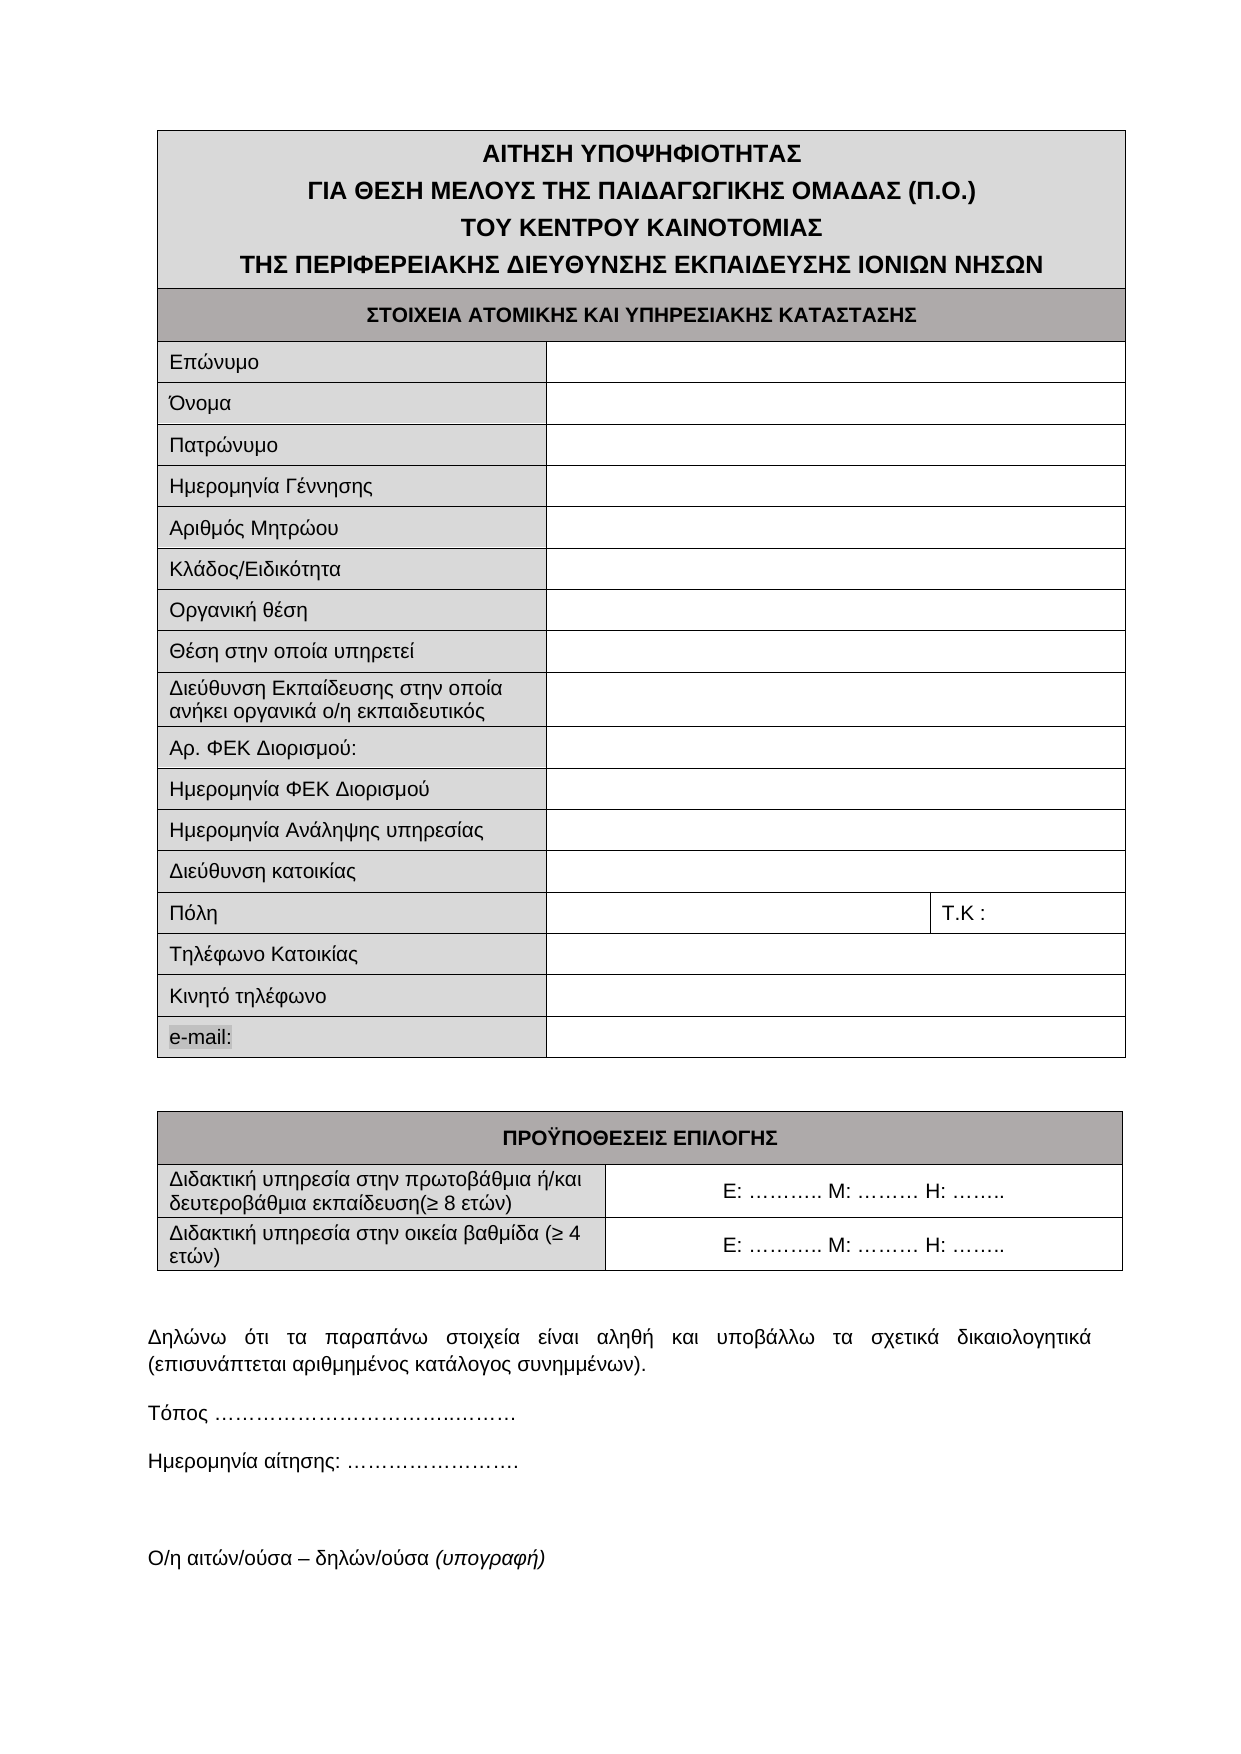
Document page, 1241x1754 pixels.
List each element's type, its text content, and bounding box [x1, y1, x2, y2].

text Δηλώνω ότι τα παραπάνω στοιχεία είναι αληθή και υποβάλλω τα σχετικά δικαιολογητικά (επισυνάπτεται αριθμημένος κατάλογος συνημμένων). [148, 1324, 1092, 1376]
table_cell [547, 425, 1125, 465]
table_cell [547, 507, 1125, 547]
table_cell [547, 810, 1125, 850]
table_cell [547, 769, 1125, 809]
table_cell Ε: ……….. Μ: ……… Η: …….. [606, 1165, 1122, 1217]
table_cell [547, 466, 1125, 506]
table_cell Αρ. ΦΕΚ Διορισμού: [158, 727, 546, 767]
table_cell [547, 342, 1125, 382]
table_cell Τηλέφωνο Κατοικίας [158, 934, 546, 974]
table_cell [547, 851, 1125, 892]
table_cell Πατρώνυμο [158, 425, 546, 465]
table_cell [547, 975, 1125, 1016]
table_header ΠΡΟΫΠΟΘΕΣΕΙΣ ΕΠΙΛΟΓΗΣ [158, 1112, 1122, 1164]
table_cell Θέση στην οποία υπηρετεί [158, 631, 546, 672]
table_cell ΣΤΟΙΧΕΙΑ ΑΤΟΜΙΚΗΣ ΚΑΙ ΥΠΗΡΕΣΙΑΚΗΣ ΚΑΤΑΣΤΑΣΗΣ [158, 289, 1125, 341]
table_cell Ε: ……….. Μ: ……… Η: …….. [606, 1218, 1122, 1270]
table_cell Αριθμός Μητρώου [158, 507, 546, 547]
table_cell Ημερομηνία Γέννησης [158, 466, 546, 506]
text Ημερομηνία αίτησης: ……………………. [148, 1449, 1092, 1473]
table_cell Επώνυμο [158, 342, 546, 382]
table_cell Ημερομηνία Ανάληψης υπηρεσίας [158, 810, 546, 850]
table_cell [547, 727, 1125, 767]
table_cell [547, 673, 1125, 726]
table_cell Διδακτική υπηρεσία στην οικεία βαθμίδα (≥ 4 ετών) [158, 1218, 605, 1270]
table_cell [547, 631, 1125, 672]
table_cell Διδακτική υπηρεσία στην πρωτοβάθμια ή/και δευτεροβάθμια εκπαίδευση(≥ 8 ετών) [158, 1165, 605, 1217]
table_cell [547, 1017, 1125, 1057]
table_cell Οργανική θέση [158, 590, 546, 630]
table_cell Τ.Κ : [931, 893, 1125, 933]
table_cell Διεύθυνση Εκπαίδευσης στην οποία ανήκει οργανικά ο/η εκπαιδευτικός [158, 673, 546, 726]
table_cell [547, 549, 1125, 589]
table_cell [547, 934, 1125, 974]
table_cell Διεύθυνση κατοικίας [158, 851, 546, 892]
table_cell Όνομα [158, 383, 546, 423]
table_cell Κλάδος/Ειδικότητα [158, 549, 546, 589]
table_cell Κινητό τηλέφωνο [158, 975, 546, 1016]
table_cell Πόλη [158, 893, 546, 933]
table_cell [547, 893, 930, 933]
table_cell Ημερομηνία ΦΕΚ Διορισμού [158, 769, 546, 809]
table_header ΑΙΤΗΣΗ ΥΠΟΨΗΦΙΟΤΗΤΑΣ ΓΙΑ ΘΕΣΗ ΜΕΛΟΥΣ ΤΗΣ ΠΑΙΔΑΓΩΓΙΚΗΣ ΟΜΑΔΑΣ (Π.Ο.) ΤΟΥ ΚΕΝΤΡΟΥ ΚΑΙΝΟΤΟΜΙΑΣ ΤΗΣ ΠΕΡΙΦΕΡΕΙΑΚΗΣ ΔΙΕΥΘΥΝΣΗΣ ΕΚΠΑΙΔΕΥΣΗΣ ΙΟΝΙΩΝ ΝΗΣΩΝ [158, 131, 1125, 288]
table_cell [547, 590, 1125, 630]
text Ο/η αιτών/ούσα – δηλών/ούσα (υπογραφή) [148, 1545, 1092, 1569]
text Τόπος ……………………………..……… [148, 1400, 1092, 1424]
table_cell [547, 383, 1125, 423]
table_cell e-mail: [158, 1017, 546, 1057]
